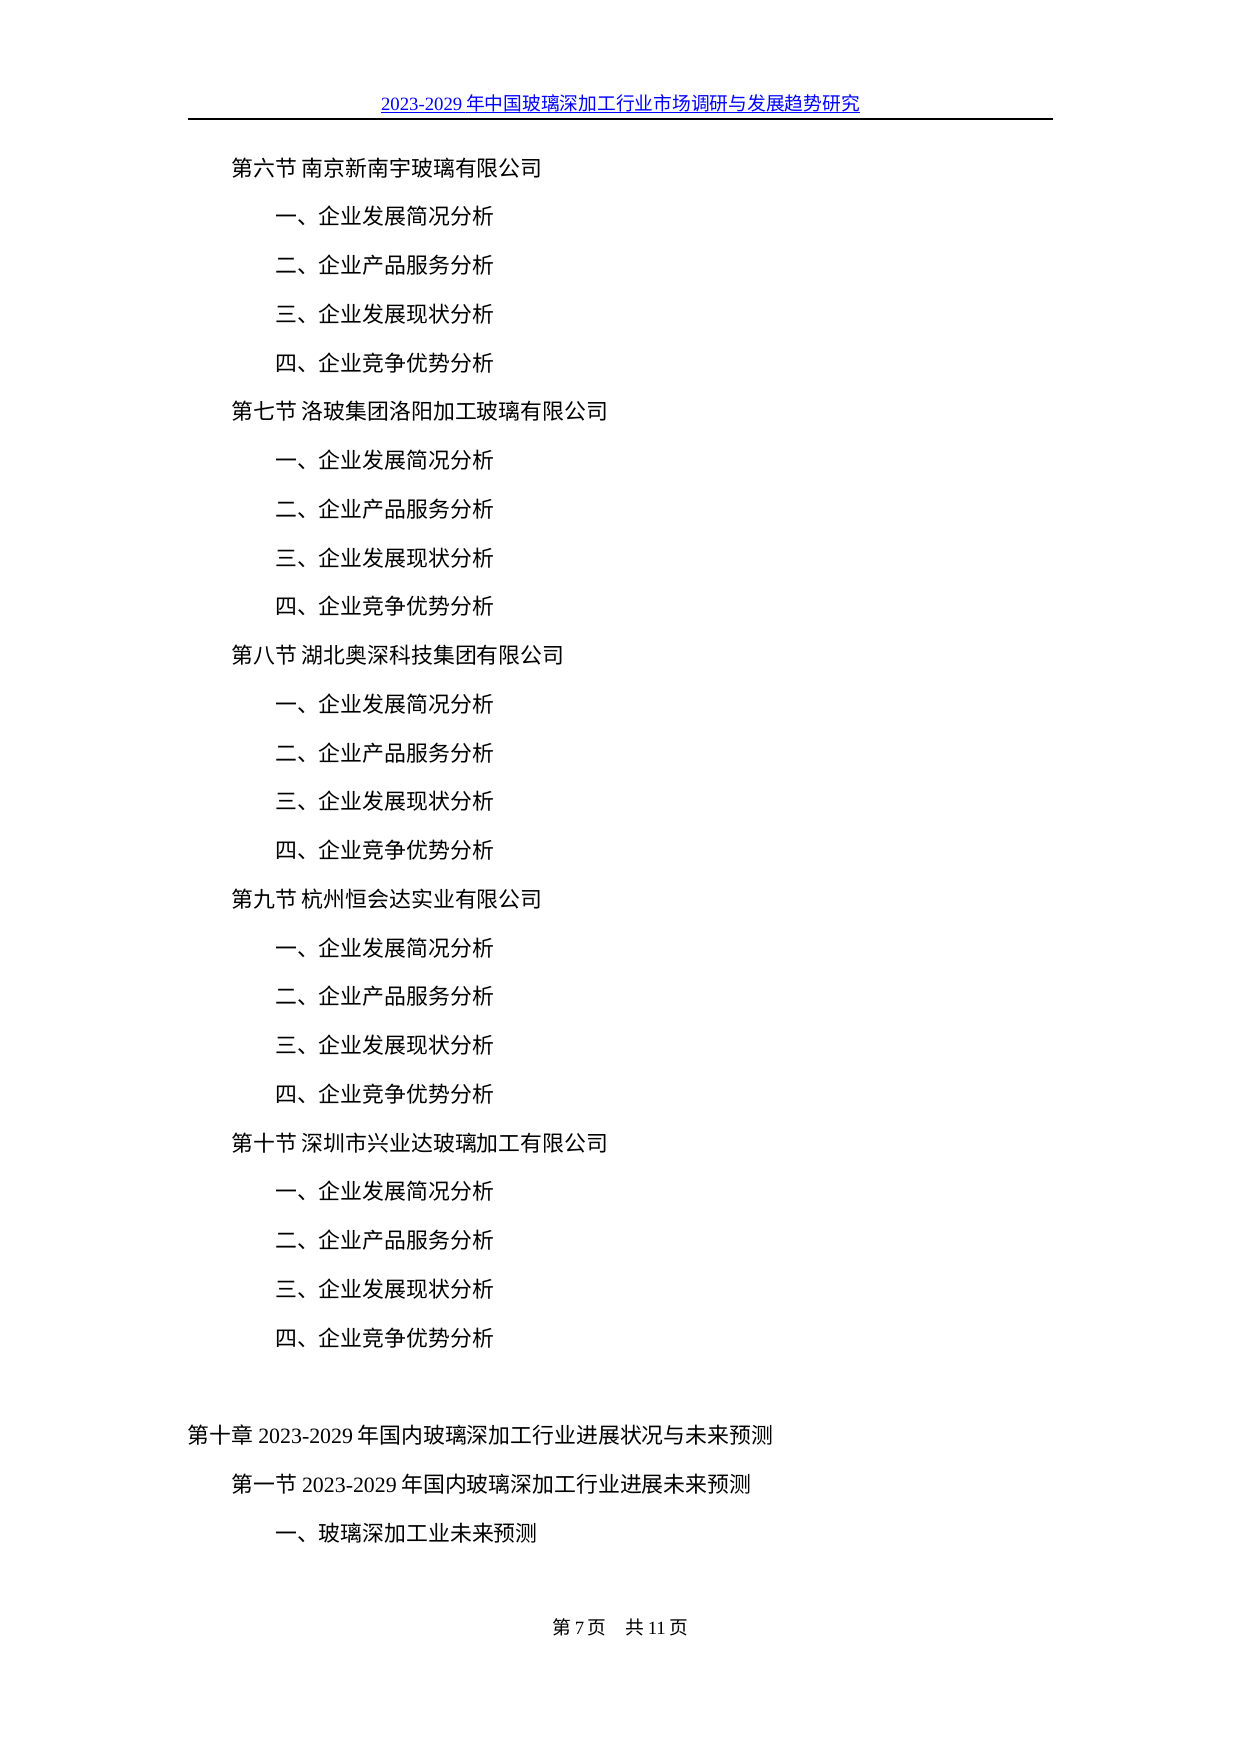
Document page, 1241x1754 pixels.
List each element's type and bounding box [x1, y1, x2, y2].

text [187, 150, 1053, 1548]
